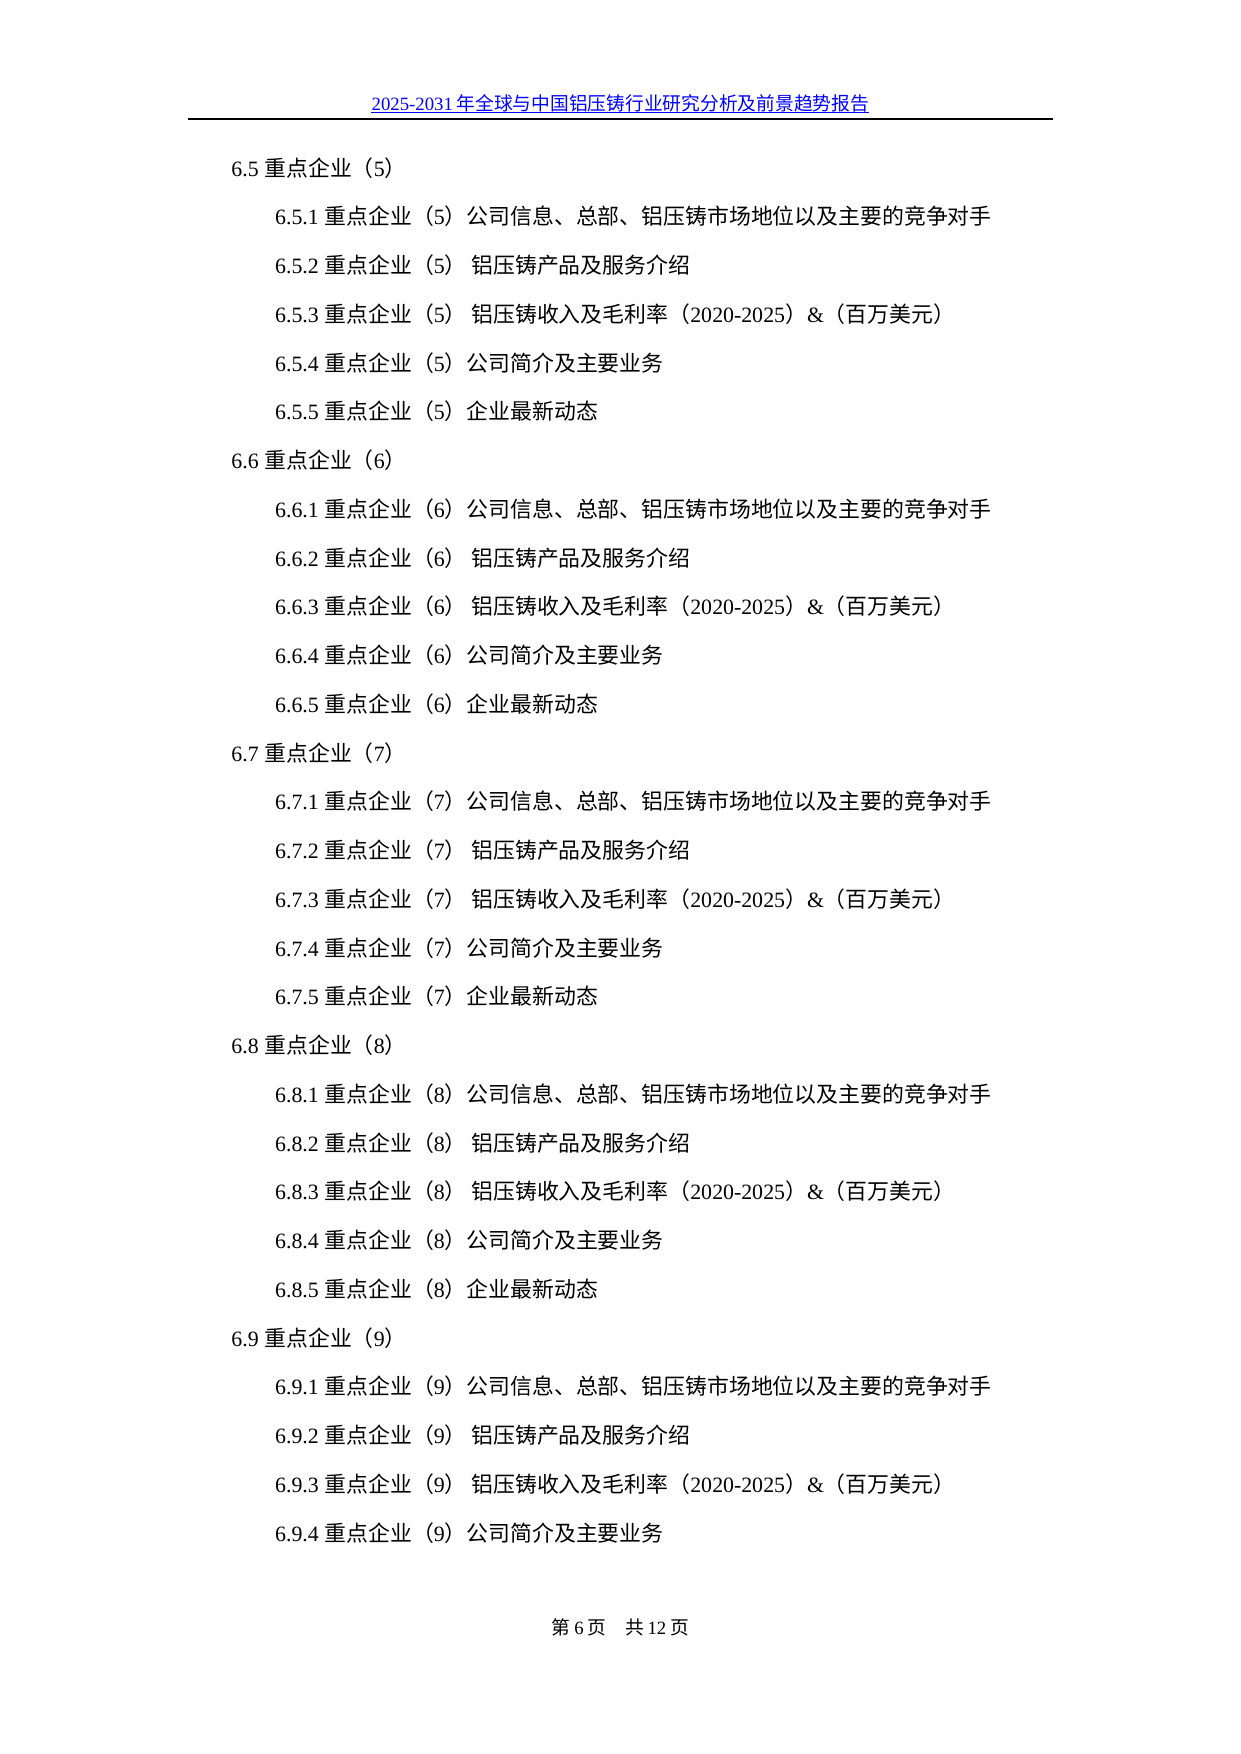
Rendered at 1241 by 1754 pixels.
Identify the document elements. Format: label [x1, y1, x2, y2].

text [187, 150, 1053, 1548]
